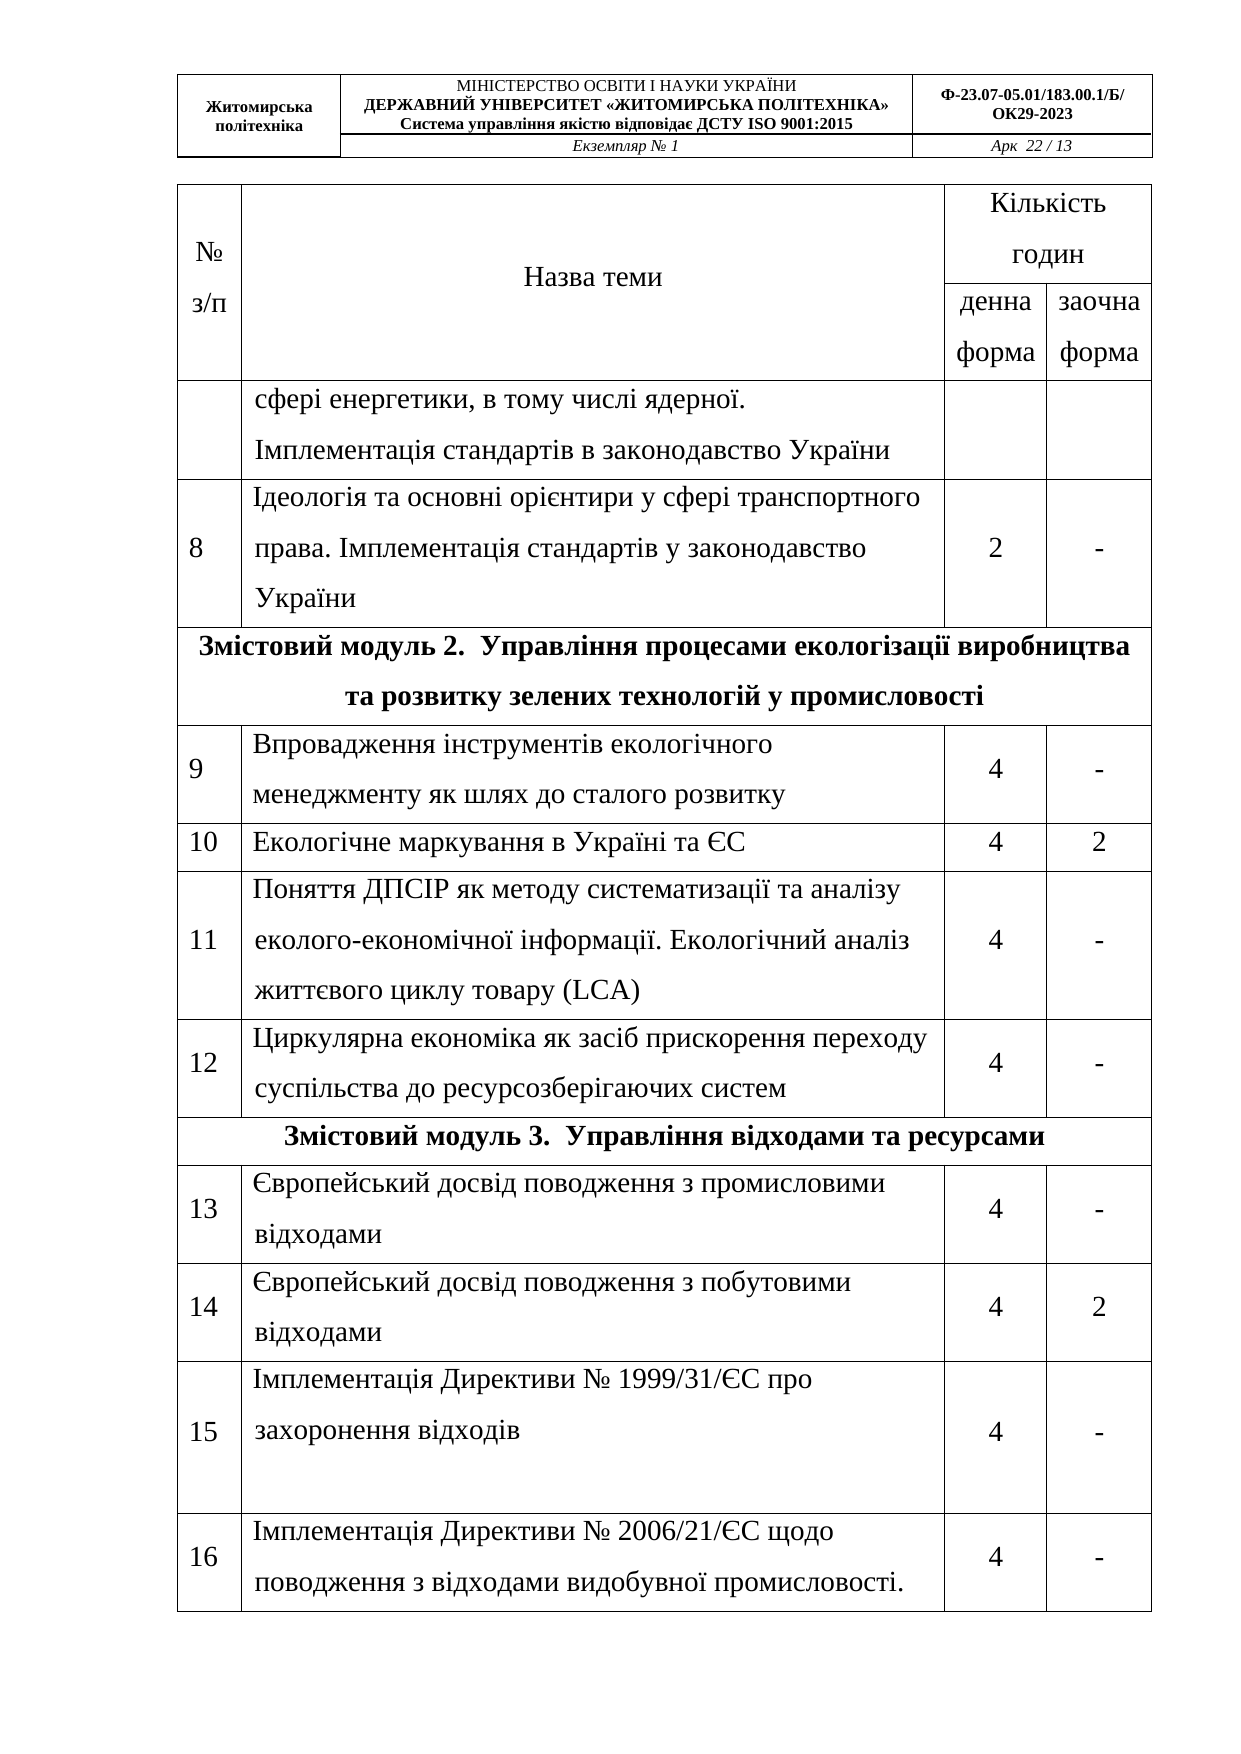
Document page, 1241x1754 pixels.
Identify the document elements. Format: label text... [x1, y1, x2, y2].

table_cell Змістовий модуль 3. Управління відходами та ресурсами [178, 1118, 1151, 1164]
table_cell - [1047, 1166, 1151, 1263]
table_cell Поняття ДПСІР як методу систематизації та аналізу еколого-економічної інформації. Екологічний аналіз життєвого циклу товару (LCA) [242, 872, 944, 1019]
table_cell 7 [178, 381, 241, 478]
table_cell 2 [1047, 1264, 1151, 1361]
table_cell Екологічне маркування в Україні та ЄС [242, 824, 944, 871]
table_cell 13 [178, 1166, 241, 1263]
table_cell 15 [178, 1362, 241, 1512]
table_cell Змістовий модуль 2. Управління процесами екологізації виробництва та розвитку зелених технологій у промисловості [178, 628, 1151, 725]
table_cell 4 [945, 1514, 1046, 1611]
table_cell - [1047, 381, 1151, 478]
table_cell - [1047, 1362, 1151, 1512]
table_cell 10 [178, 824, 241, 871]
table_cell 2 [945, 480, 1046, 627]
table_cell 4 [945, 1166, 1046, 1263]
table_cell - [1047, 1514, 1151, 1611]
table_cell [242, 381, 944, 478]
table_cell 12 [178, 1020, 241, 1117]
table_cell 4 [945, 872, 1046, 1019]
table_cell 4 [945, 726, 1046, 823]
table_cell 4 [945, 1264, 1046, 1361]
table_cell 11 [178, 872, 241, 1019]
table_cell 14 [178, 1264, 241, 1361]
table_cell 8 [178, 480, 241, 627]
table_cell Імплементація Директиви № 1999/31/ЄС про захоронення відходів [242, 1362, 944, 1512]
table_cell заочна форма [1047, 284, 1151, 380]
table_cell 4 [945, 1020, 1046, 1117]
table_header Назва теми [242, 185, 944, 380]
table_cell - [1047, 1020, 1151, 1117]
table_cell 2 [945, 381, 1046, 478]
table_cell 2 [1047, 824, 1151, 871]
table_cell - [1047, 480, 1151, 627]
table_cell 4 [945, 1362, 1046, 1512]
table_cell Європейський досвід поводження з промисловими відходами [242, 1166, 944, 1263]
table_cell 4 [945, 824, 1046, 871]
table_cell 9 [178, 726, 241, 823]
table_cell - [1047, 872, 1151, 1019]
table_header Кількість годин [945, 185, 1151, 282]
table_cell Циркулярна економіка як засіб прискорення переходу суспільства до ресурсозберігаючих систем [242, 1020, 944, 1117]
table_header № з/п [178, 185, 241, 380]
table_cell 16 [178, 1514, 241, 1611]
table_cell - [1047, 726, 1151, 823]
table_cell денна форма [945, 284, 1046, 380]
table_cell Ідеологія та основні орієнтири у сфері транспортного права. Імплементація стандартів у законодавство України [242, 480, 944, 627]
table_cell Впровадження інструментів екологічного менеджменту як шлях до сталого розвитку [242, 726, 944, 823]
table_cell Імплементація Директиви № 2006/21/ЄС щодо поводження з відходами видобувної промисловості. [242, 1514, 944, 1611]
table_cell Європейський досвід поводження з побутовими відходами [242, 1264, 944, 1361]
